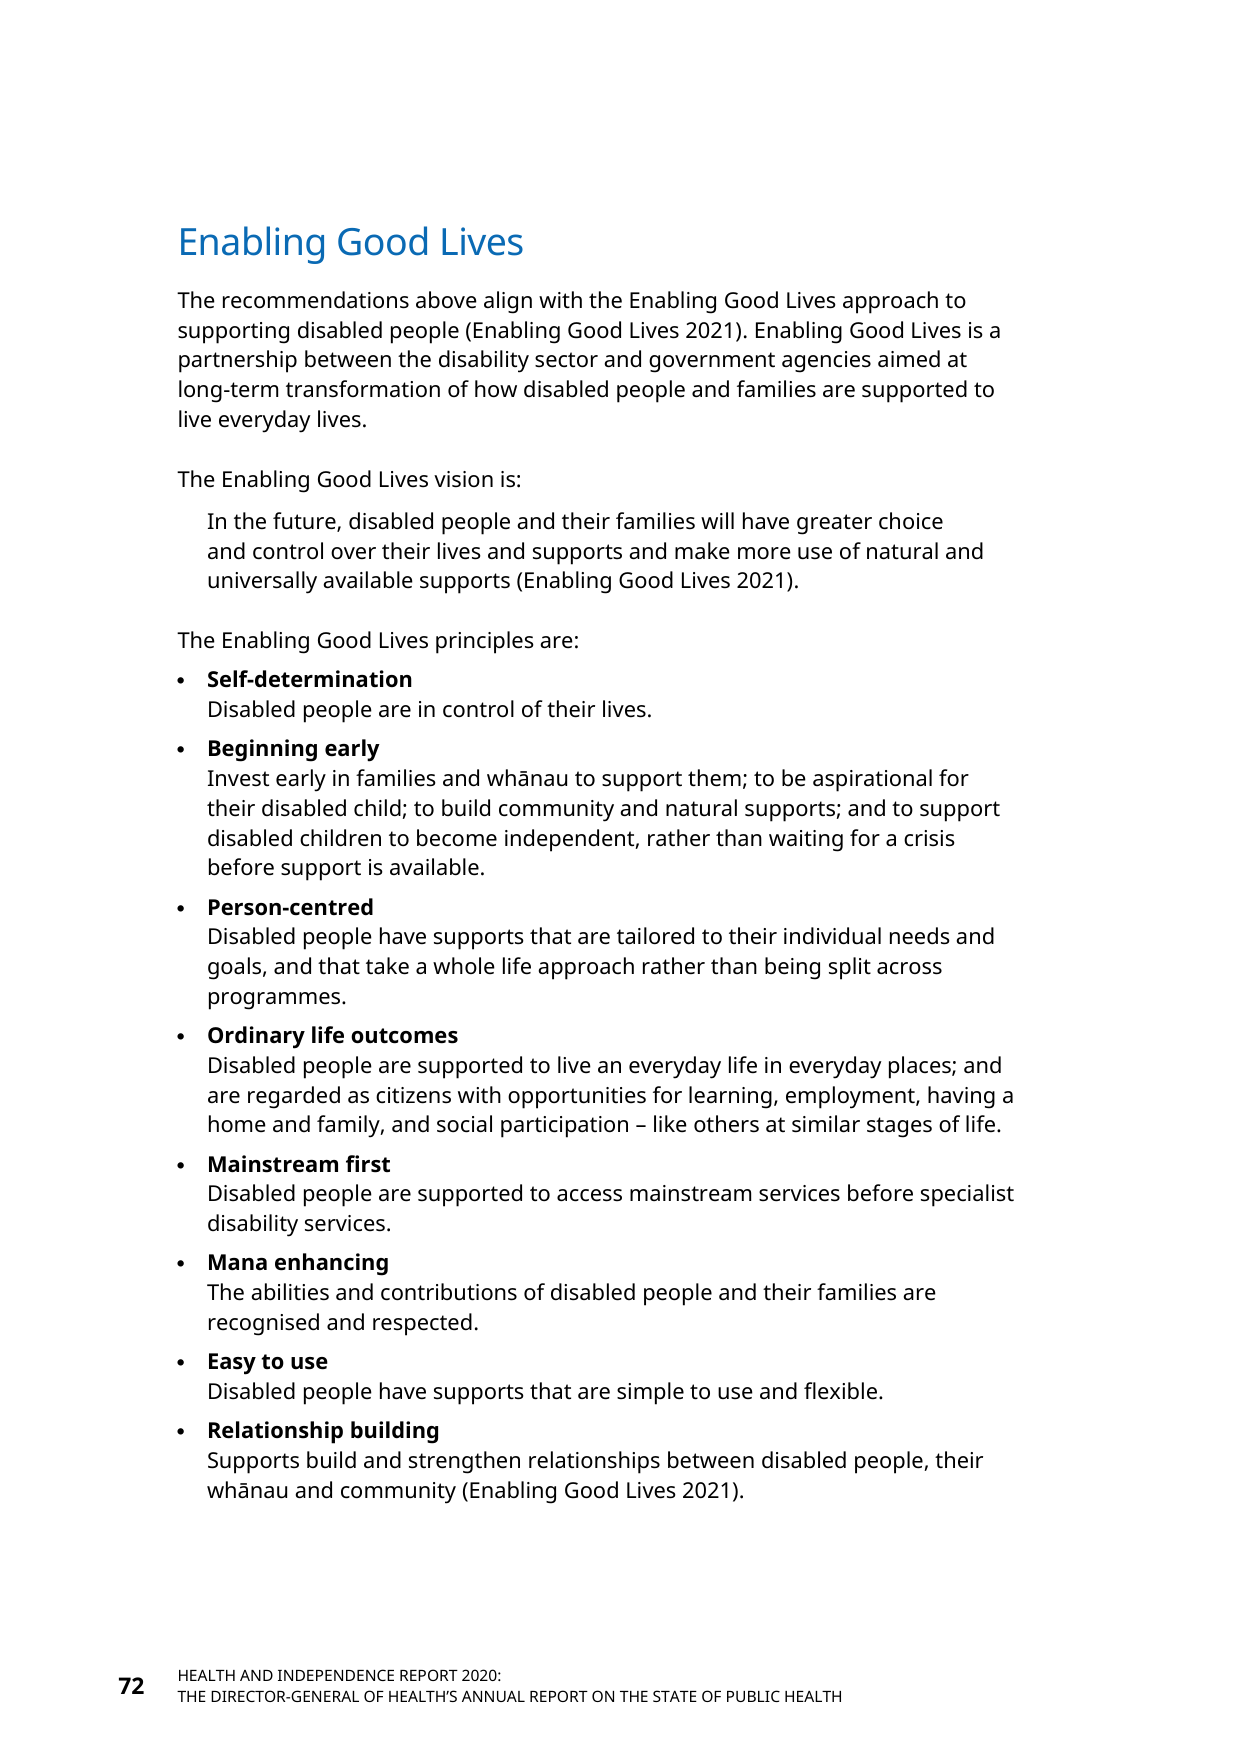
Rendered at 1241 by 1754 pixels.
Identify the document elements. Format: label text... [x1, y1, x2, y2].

subtitle Enabling Good Lives [177, 215, 1019, 266]
text Ordinary life outcomes Disabled people are supported to live an everyday life in everyday places; and are regarded as citizens with opportunities for learning, employment, having a home and family, and social participation – like others at similar stages of life. [177, 1020, 1019, 1139]
text The Enabling Good Lives principles are: [177, 625, 1019, 655]
text Mana enhancing The abilities and contributions of disabled people and their families are recognised and respected. [177, 1247, 1019, 1337]
text Beginning early Invest early in families and whānau to support them; to be aspirational for their disabled child; to build community and natural supports; and to support disabled children to become independent, rather than waiting for a crisis before support is available. [177, 733, 1019, 882]
text The recommendations above align with the Enabling Good Lives approach to supporting disabled people (Enabling Good Lives 2021). Enabling Good Lives is a partnership between the disability sector and government agencies aimed at long-term transformation of how disabled people and families are supported to live everyday lives. [177, 285, 1019, 434]
text In the future, disabled people and their families will have greater choice and control over their lives and supports and make more use of natural and universally available supports (Enabling Good Lives 2021). [207, 506, 989, 595]
text Easy to use Disabled people have supports that are simple to use and flexible. [177, 1346, 1019, 1406]
text The Enabling Good Lives vision is: [177, 463, 1019, 493]
text Mainstream first Disabled people are supported to access mainstream services before specialist disability services. [177, 1148, 1019, 1238]
text Relationship building Supports build and strengthen relationships between disabled people, their whānau and community (Enabling Good Lives 2021). [177, 1415, 1019, 1504]
text Person-centred Disabled people have supports that are tailored to their individual needs and goals, and that take a whole life approach rather than being split across programmes. [177, 891, 1019, 1011]
text Self-determination Disabled people are in control of their lives. [177, 664, 1019, 724]
